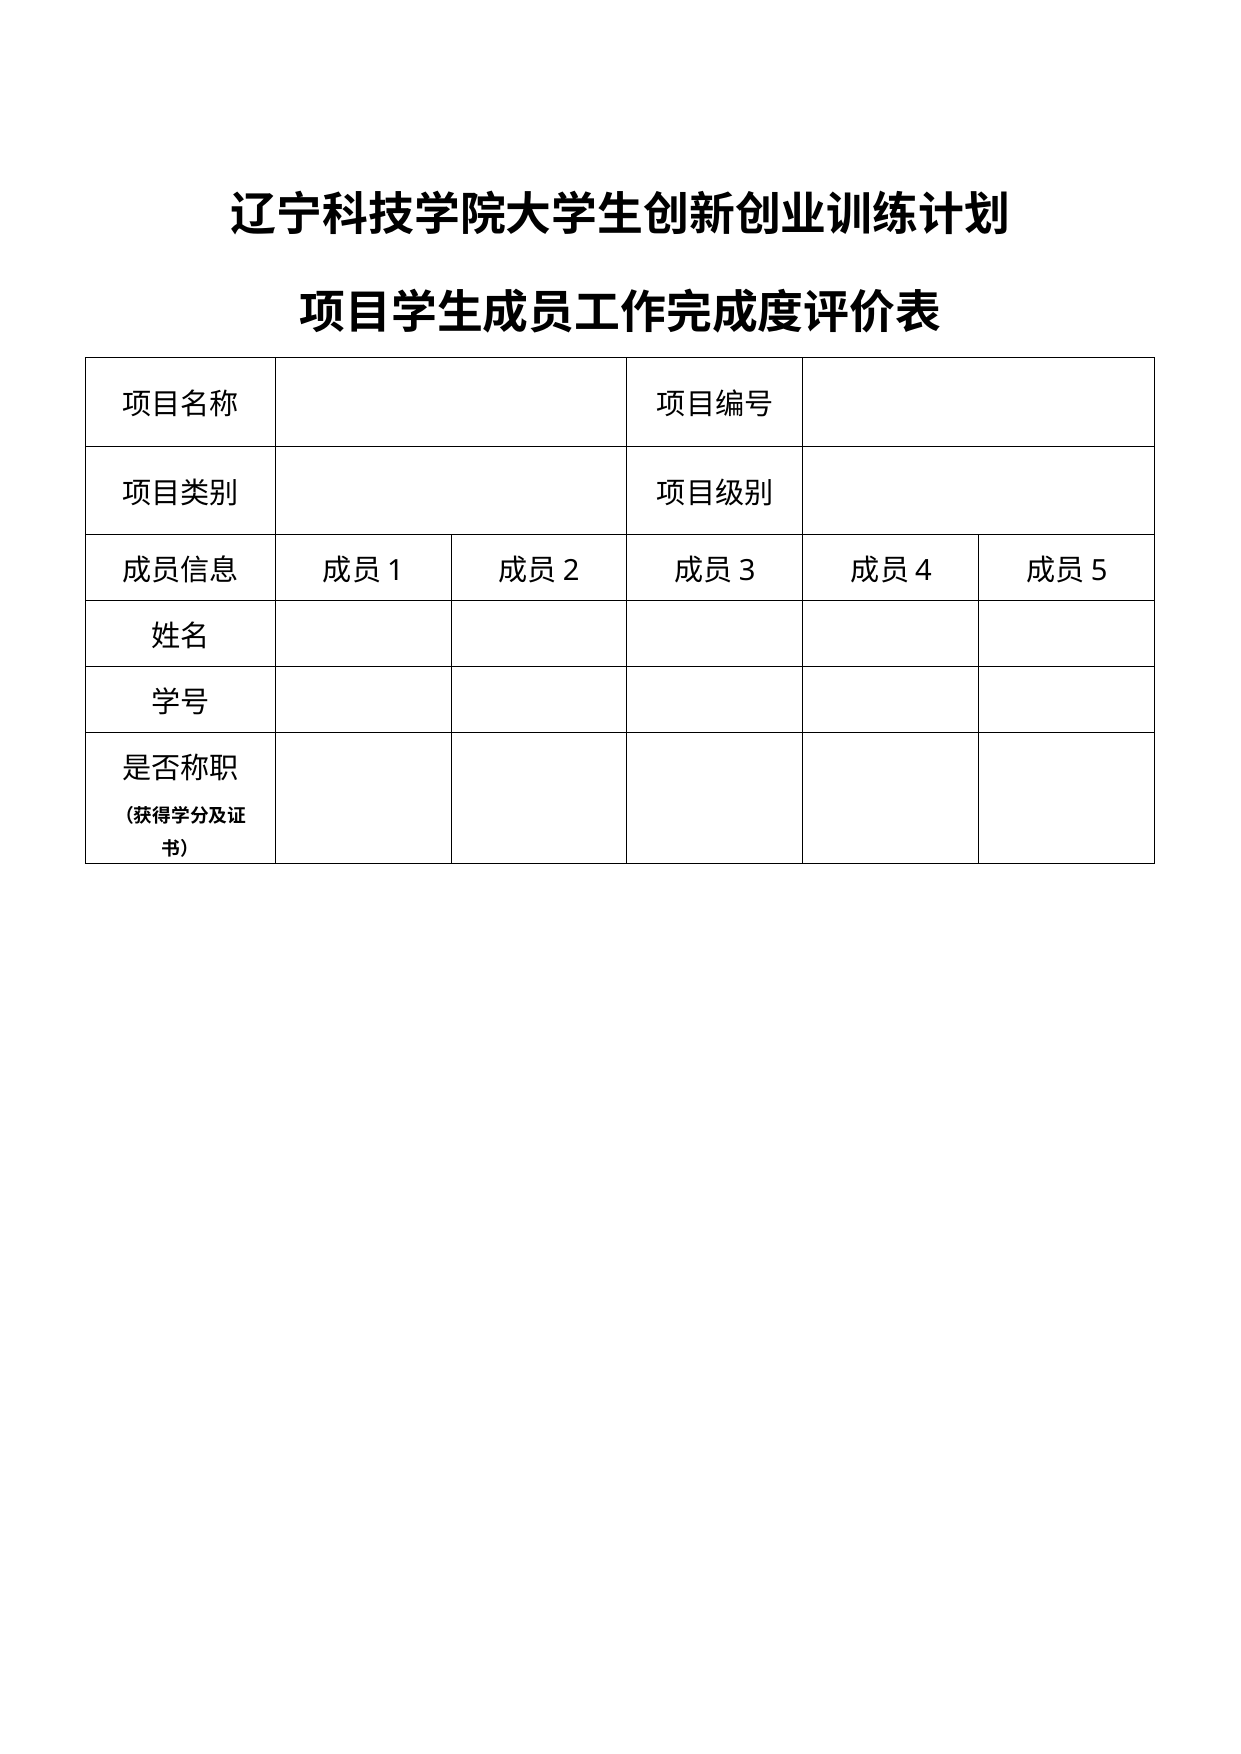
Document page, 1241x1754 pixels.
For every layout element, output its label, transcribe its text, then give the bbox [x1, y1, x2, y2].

table_cell [979, 601, 1154, 666]
table_cell [803, 601, 978, 666]
table_cell 项目类别 [86, 447, 275, 534]
table_cell [627, 733, 802, 863]
table_header [803, 358, 1154, 446]
table_cell [276, 733, 451, 863]
table_cell [452, 667, 626, 732]
table_cell 成员1 [276, 535, 451, 600]
table_cell [803, 733, 978, 863]
table_cell [803, 667, 978, 732]
table_header 项目编号 [627, 358, 802, 446]
table_cell 成员4 [803, 535, 978, 600]
table_cell [979, 733, 1154, 863]
table_cell [627, 667, 802, 732]
table_cell 成员2 [452, 535, 626, 600]
table_cell [276, 667, 451, 732]
table_cell [452, 733, 626, 863]
table_cell [452, 601, 626, 666]
table_cell [276, 447, 626, 534]
table_cell 成员3 [627, 535, 802, 600]
table_cell 成员5 [979, 535, 1154, 600]
table_header 项目名称 [86, 358, 275, 446]
table_cell [627, 601, 802, 666]
table_cell 成员信息 [86, 535, 275, 600]
table_header [276, 358, 626, 446]
table_cell 姓名 [86, 601, 275, 666]
table_cell 是否称职 （获得学分及证书） [86, 733, 275, 863]
table_cell [803, 447, 1154, 534]
text 项目学生成员工作完成度评价表 [187, 259, 1053, 357]
table_cell [979, 667, 1154, 732]
text 辽宁科技学院大学生创新创业训练计划 [187, 162, 1053, 259]
table_cell [276, 601, 451, 666]
table_cell 学号 [86, 667, 275, 732]
table_cell 项目级别 [627, 447, 802, 534]
